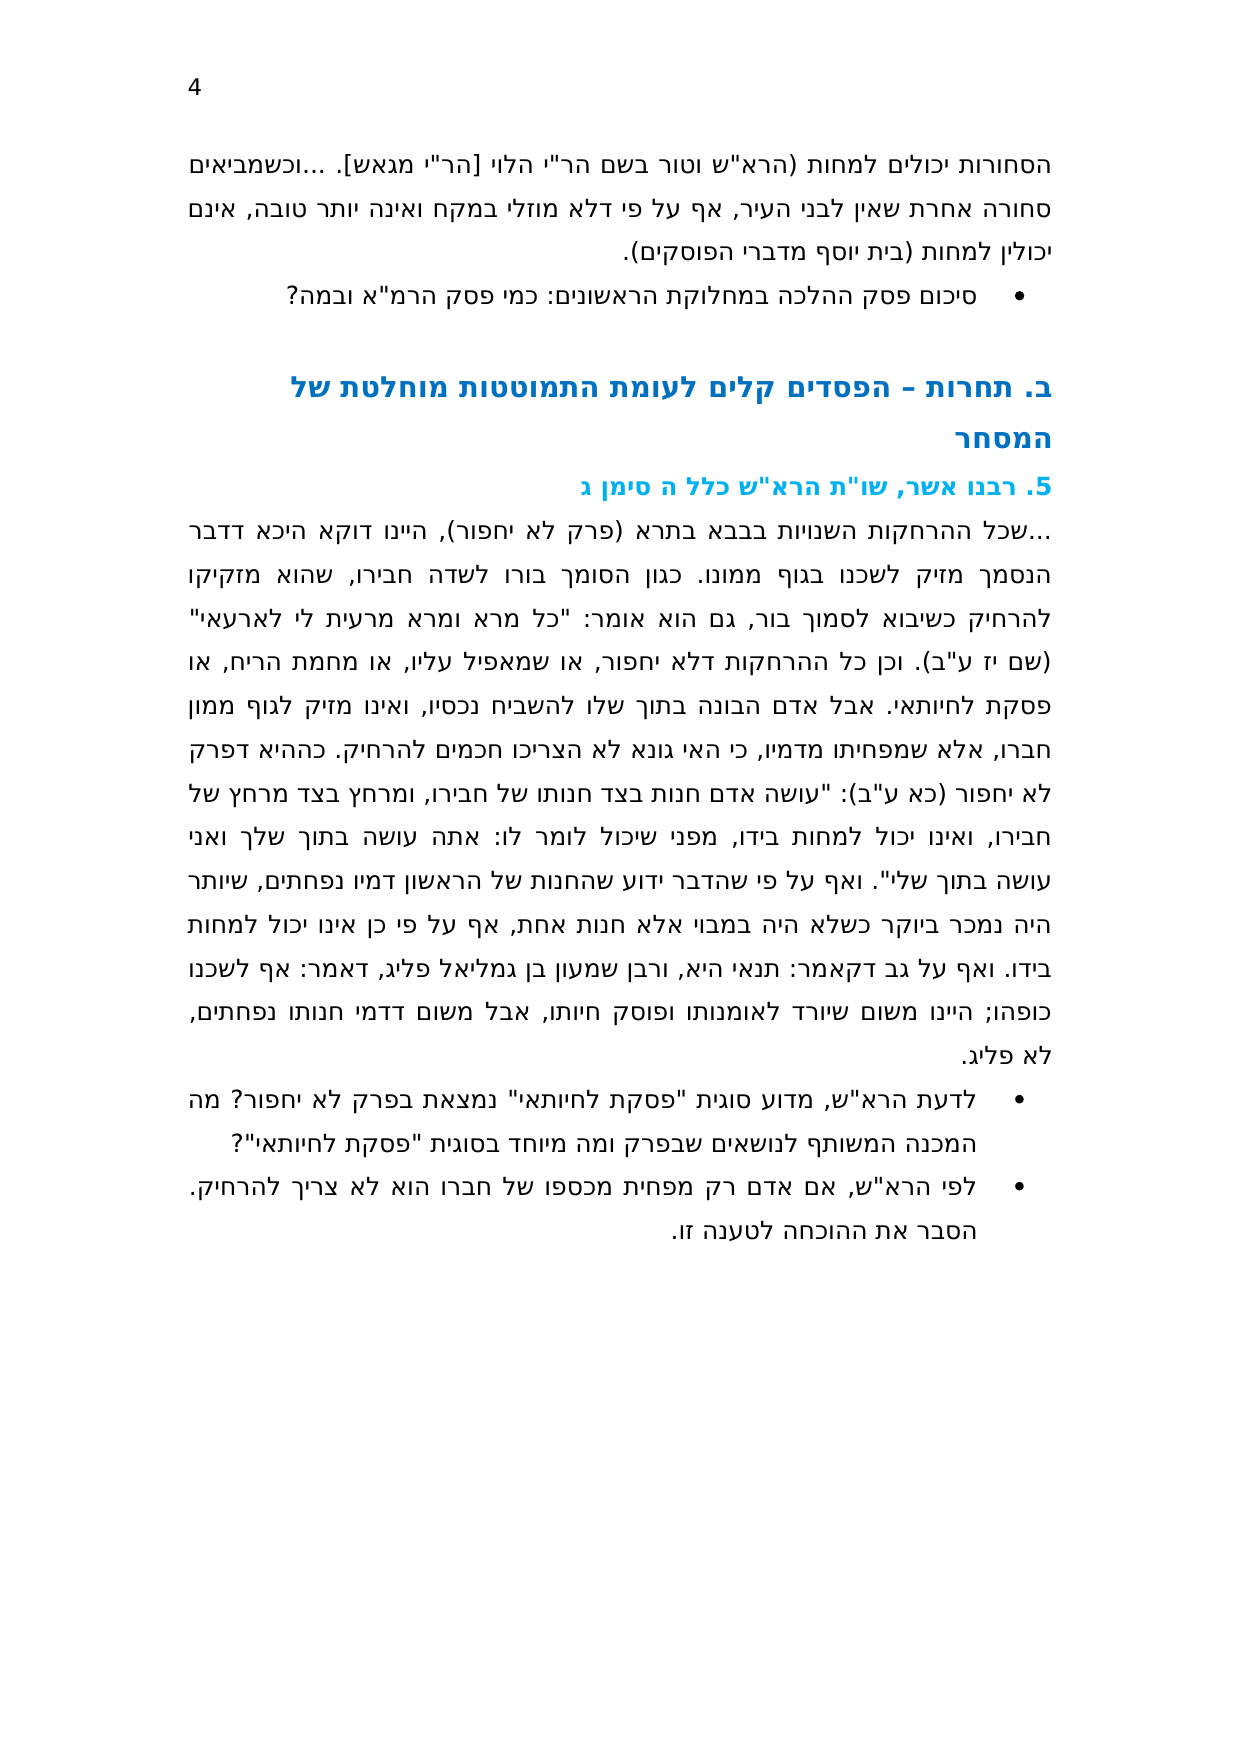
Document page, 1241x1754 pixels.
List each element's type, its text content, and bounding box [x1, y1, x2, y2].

list לפי הרא"ש, אם אדם רק מפחית מכספו של חברו הוא לא צריך להרחיק. הסבר את ההוכחה לטענה זו. [187, 1173, 1015, 1246]
list סיכום פסק ההלכה במחלוקת הראשונים: כמי פסק הרמ"א ובמה? [187, 281, 1015, 310]
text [187, 150, 1053, 267]
text ב. תחרות – הפסדים קלים לעומת התמוטטות מוחלטת של המסחר [187, 371, 1053, 456]
text 5. רבנו אשר, שו"ת הרא"ש כלל ה סימן ג [187, 473, 1053, 502]
list לדעת הרא"ש, מדוע סוגית "פסקת לחיותאי" נמצאת בפרק לא יחפור? מה המכנה המשותף לנושאים שבפרק ומה מיוחד בסוגית "פסקת לחיותאי"? [187, 1085, 1015, 1158]
text ...שכל ההרחקות השנויות בבבא בתרא (פרק לא יחפור), היינו דוקא היכא דדבר הנסמך מזיק לשכנו בגוף ממונו. כגון הסומך בורו לשדה חבירו, שהוא מזקיקו להרחיק כשיבוא לסמוך בור, גם הוא אומר: "כל מרא ומרא מרעית לי לארעאי" (שם יז ע"ב). וכן כל ההרחקות דלא יחפור, או שמאפיל עליו, או מחמת הריח, או פסקת לחיותאי. אבל אדם הבונה בתוך שלו להשביח נכסיו, ואינו מזיק לגוף ממון חברו, אלא שמפחיתו מדמיו, כי האי גונא לא הצריכו חכמים להרחיק. כההיא דפרק לא יחפור (כא ע"ב): "עושה אדם חנות בצד חנותו של חבירו, ומרחץ בצד מרחץ של חבירו, ואינו יכול למחות בידו, מפני שיכול לומר לו: אתה עושה בתוך שלך ואני עושה בתוך שלי". ואף על פי שהדבר ידוע שהחנות של הראשון דמיו נפחתים, שיותר היה נמכר ביוקר כשלא היה במבוי אלא חנות אחת, אף על פי כן אינו יכול למחות בידו. ואף על גב דקאמר: תנאי היא, ורבן שמעון בן גמליאל פליג, דאמר: אף לשכנו כופהו; היינו משום שיורד לאומנותו ופוסק חיותו, אבל משום דדמי חנותו נפחתים, לא פליג. [187, 516, 1053, 1071]
